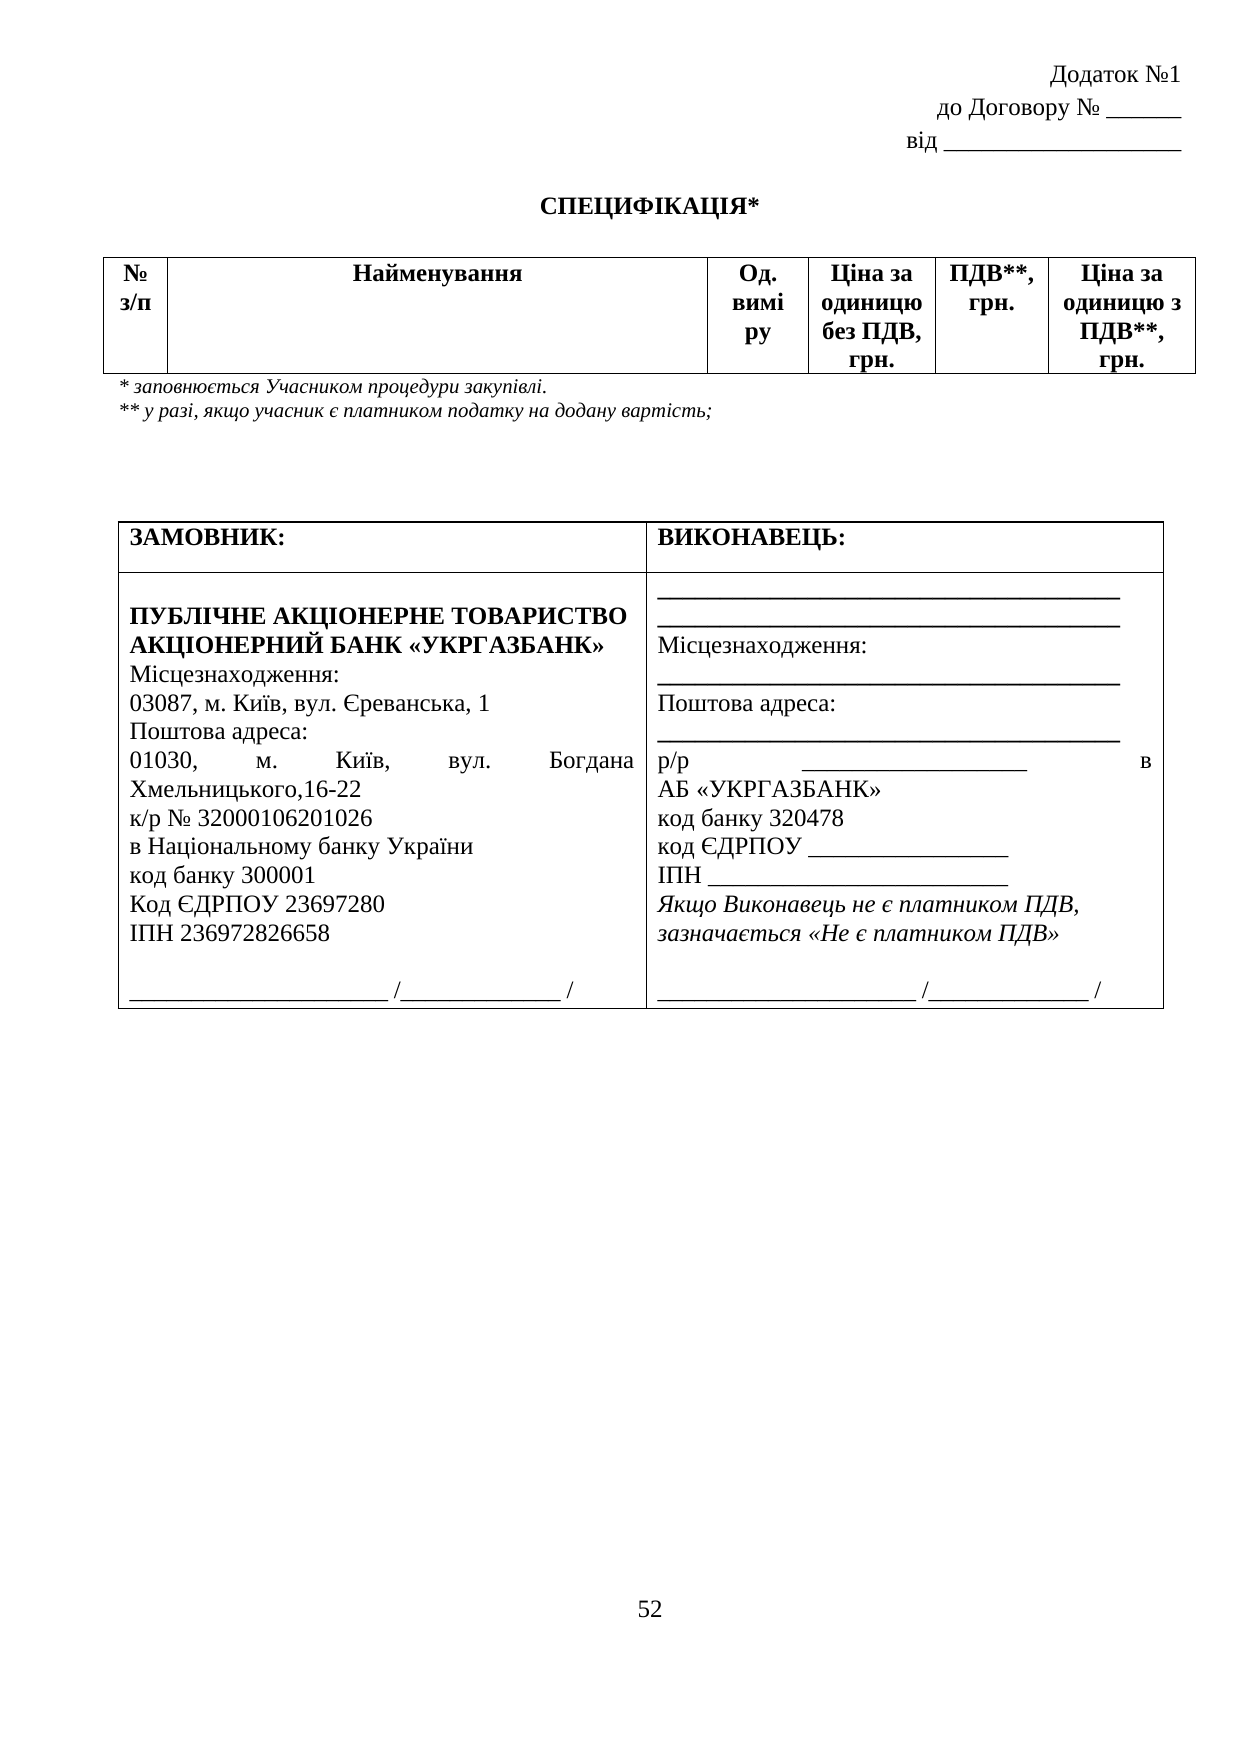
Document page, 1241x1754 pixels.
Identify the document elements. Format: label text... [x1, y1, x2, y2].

text * заповнюється Учасником процедури закупівлі. [118, 374, 1181, 398]
text ** у разі, якщо учасник є платником податку на додану вартість; [118, 398, 1181, 422]
table_header ПДВ**, грн. [936, 258, 1048, 373]
table_header ВИКОНАВЕЦЬ: [647, 523, 1163, 572]
table_header № з/п [104, 258, 167, 373]
table_header ЗАМОВНИК: [119, 523, 646, 572]
table_header Найменування [168, 258, 707, 373]
table_cell _____________________________________ _____________________________________ Місцезнаходження: _____________________________________ Поштова адреса: _____________________________________ р/р __________________ в АБ «УКРГАЗБАНК» код банку 320478 код ЄДРПОУ ________________ ІПН ________________________ Якщо Виконавець не є платником ПДВ, зазначається «Не є платником ПДВ» _____________________ /_____________ / [647, 573, 1163, 1008]
table_header Ціна за одиницю з ПДВ**, грн. [1049, 258, 1195, 373]
text СПЕЦИФІКАЦІЯ* [118, 191, 1181, 220]
table_header Ціна за одиницю без ПДВ, грн. [809, 258, 935, 373]
text від ___________________ [812, 125, 1181, 154]
text до Договору № ______ [812, 92, 1181, 121]
table_cell ПУБЛІЧНЕ АКЦІОНЕРНЕ ТОВАРИСТВО АКЦІОНЕРНИЙ БАНК «УКРГАЗБАНК» Місцезнаходження: 03087, м. Київ, вул. Єреванська, 1 Поштова адреса: 01030, м. Київ, вул. Богдана Хмельницького,16-22 к/р № 32000106201026 в Національному банку України код банку 300001 Код ЄДРПОУ 23697280 ІПН 236972826658 _____________________ /_____________ / [119, 573, 646, 1008]
table_header Од. виміру [708, 258, 808, 373]
text Додаток №1 [812, 59, 1181, 88]
